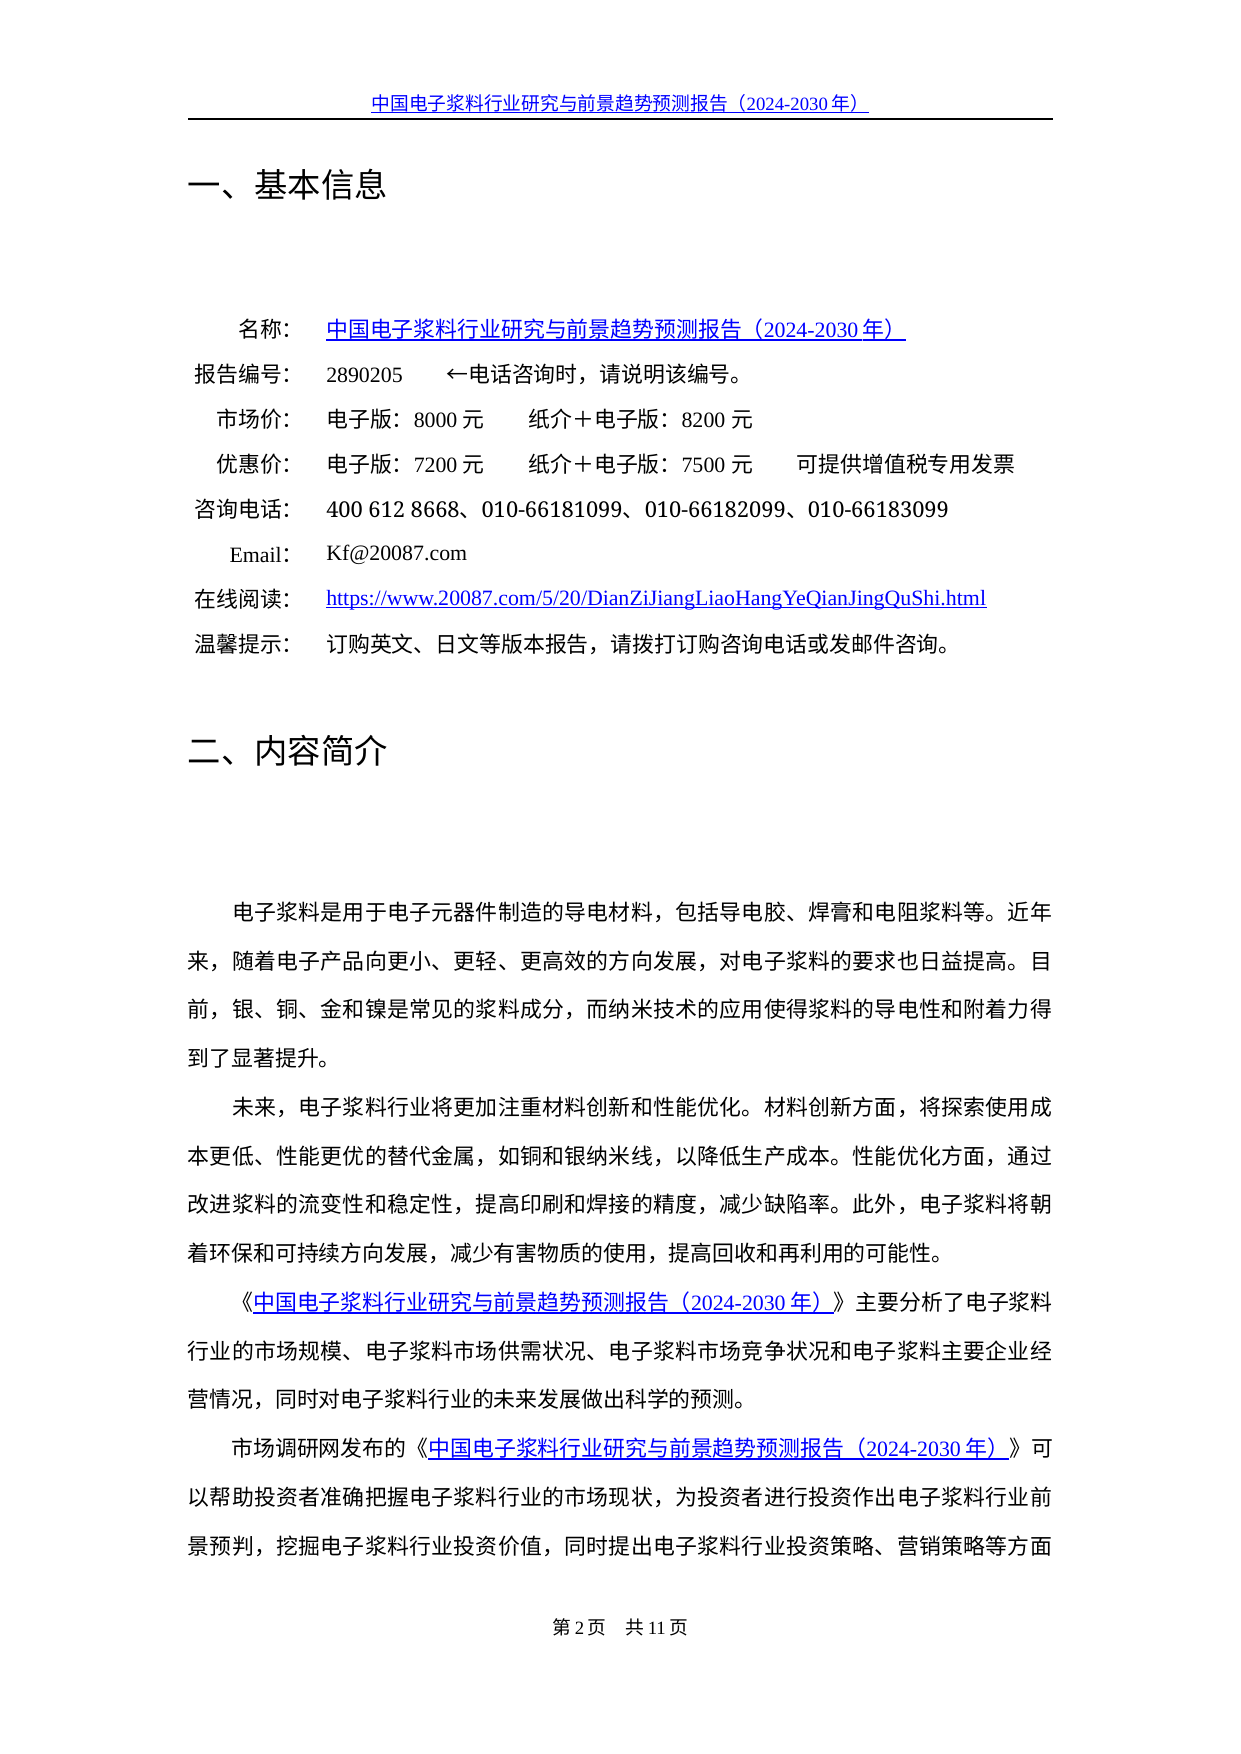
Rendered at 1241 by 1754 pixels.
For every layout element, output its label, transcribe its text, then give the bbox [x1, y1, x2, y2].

table_cell [315, 582, 1073, 627]
table_cell 2890205 ←电话咨询时，请说明该编号。 [315, 357, 1073, 402]
table_cell 温馨提示： [167, 627, 315, 672]
title 二、内容简介 [187, 717, 1053, 782]
table_cell Email： [167, 537, 315, 582]
table_cell 报告编号： [167, 357, 315, 402]
table_cell 市场价： [167, 402, 315, 447]
table_header 中国电子浆料行业研究与前景趋势预测报告（2024-2030年） [315, 312, 1073, 357]
title 一、基本信息 [187, 150, 1053, 215]
table_cell 在线阅读： [167, 582, 315, 627]
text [187, 894, 1053, 1561]
table_cell Kf@20087.com [315, 537, 1073, 582]
table_cell 优惠价： [167, 447, 315, 492]
table_cell 电子版：8000 元 纸介＋电子版：8200 元 [315, 402, 1073, 447]
table_cell 订购英文、日文等版本报告，请拨打订购咨询电话或发邮件咨询。 [315, 627, 1073, 672]
table_cell 400 612 8668、010-66181099、010-66182099、010-66183099 [315, 492, 1073, 537]
table_header 名称： [167, 312, 315, 357]
table_cell 电子版：7200 元 纸介＋电子版：7500 元 可提供增值税专用发票 [315, 447, 1073, 492]
table_cell 咨询电话： [167, 492, 315, 537]
